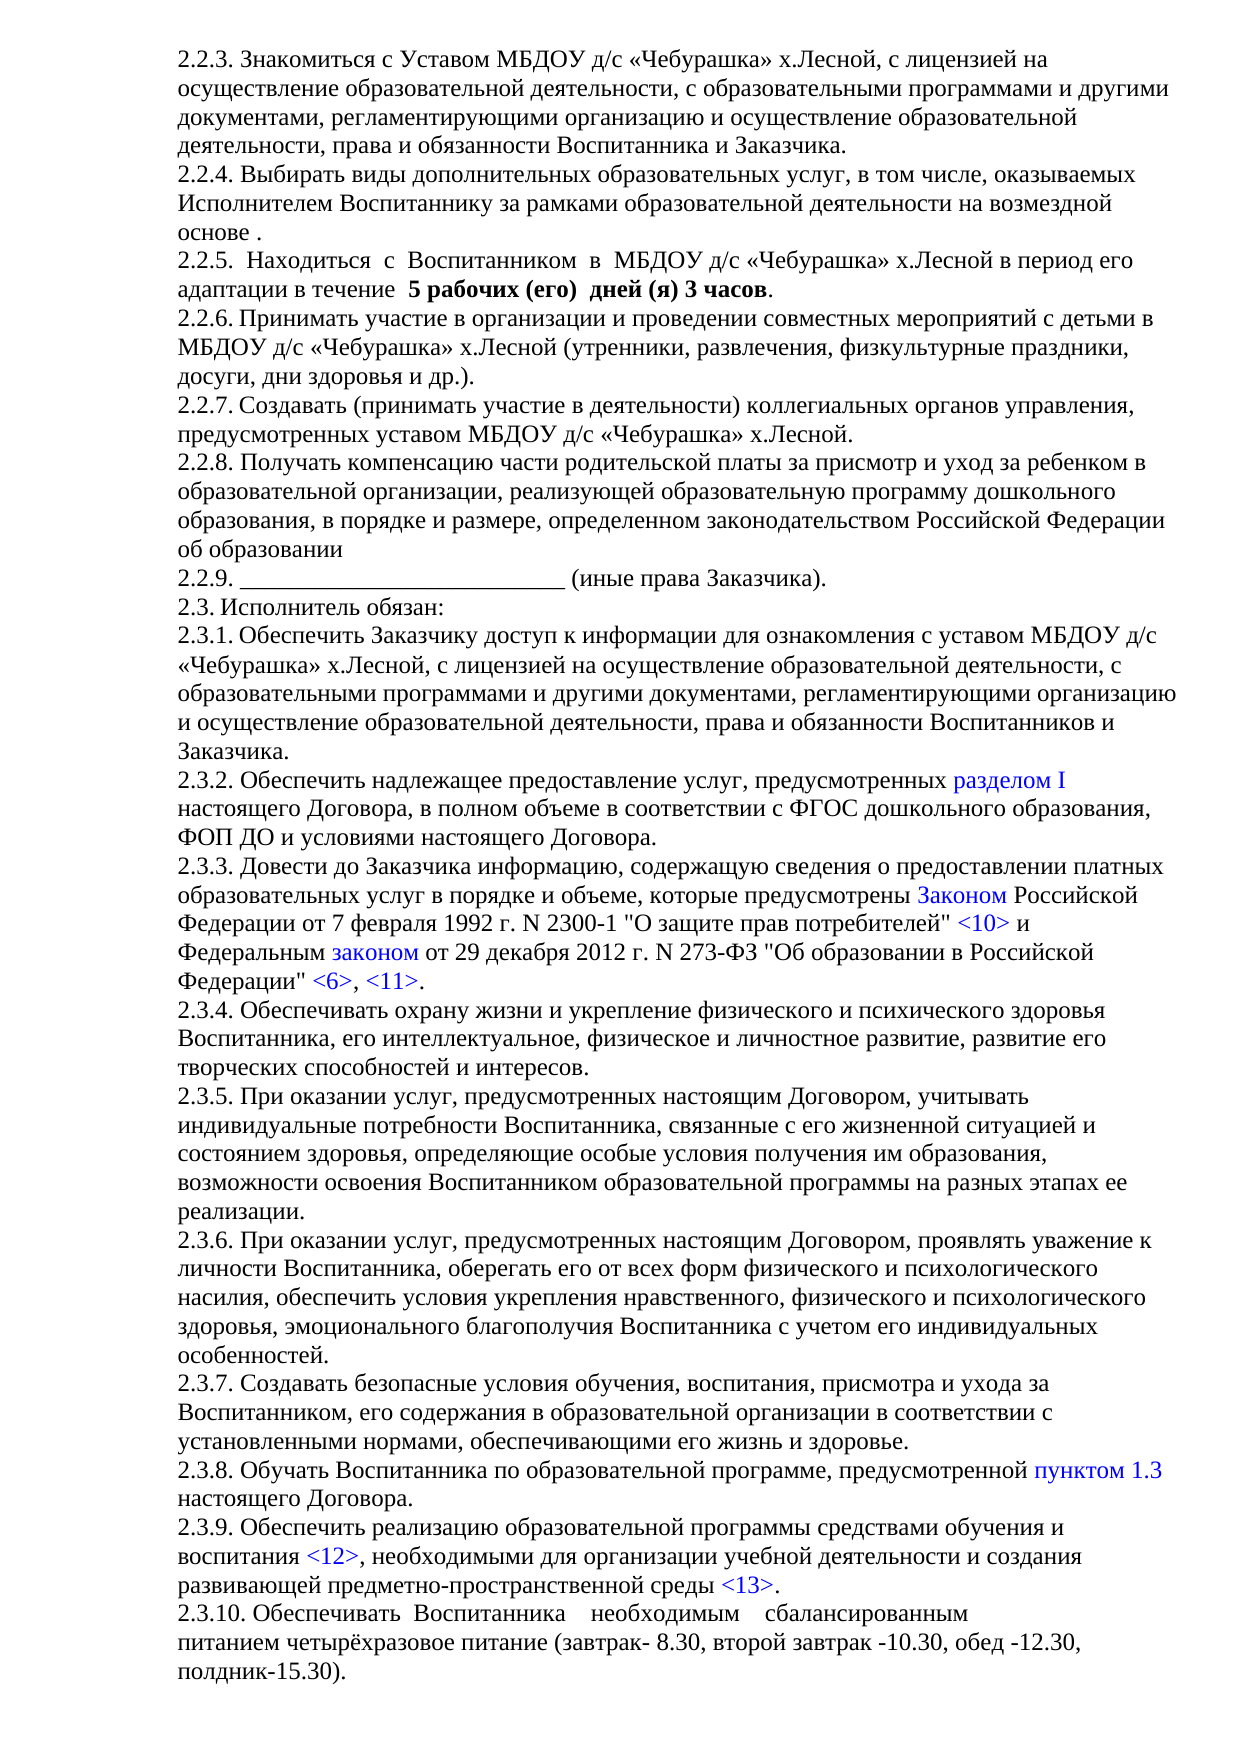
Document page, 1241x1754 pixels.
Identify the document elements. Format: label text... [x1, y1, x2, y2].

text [177, 1627, 1181, 1685]
text 2.2.3. Знакомиться с Уставом МБДОУ д/с «Чебурашка» х.Лесной, с лицензией на осуществление образовательной деятельности, с образовательными программами и другими документами, регламентирующими организацию и осуществление образовательной деятельности, права и обязанности Воспитанника и Заказчика. 2.2.4. Выбирать виды дополнительных образовательных услуг, в том числе, оказываемых Исполнителем Воспитаннику за рамками образовательной деятельности на возмездной основе . 2.2.5. Находиться с Воспитанником в МБДОУ д/с «Чебурашка» х.Лесной в период его адаптации в течение 5 рабочих (его) дней (я) 3 часов. 2.2.6. Принимать участие в организации и проведении совместных мероприятий с детьми в МБДОУ д/с «Чебурашка» х.Лесной (утренники, развлечения, физкультурные праздники, досуги, дни здоровья и др.). 2.2.7. Создавать (принимать участие в деятельности) коллегиальных органов управления, предусмотренных уставом МБДОУ д/с «Чебурашка» х.Лесной. 2.2.8. Получать компенсацию части родительской платы за присмотр и уход за ребенком в образовательной организации, реализующей образовательную программу дошкольного образования, в порядке и размере, определенном законодательством Российской Федерации об образовании 2.2.9. __________________________ (иные права Заказчика). 2.3. Исполнитель обязан: 2.3.1. Обеспечить Заказчику доступ к информации для ознакомления с уставом МБДОУ д/с «Чебурашка» х.Лесной, с лицензией на осуществление образовательной деятельности, с образовательными программами и другими документами, регламентирующими организацию и осуществление образовательной деятельности, права и обязанности Воспитанников и Заказчика. 2.3.2. Обеспечить надлежащее предоставление услуг, предусмотренных разделом I настоящего Договора, в полном объеме в соответствии с ФГОС дошкольного образования, ФОП ДО и условиями настоящего Договора. 2.3.3. Довести до Заказчика информацию, содержащую сведения о предоставлении платных образовательных услуг в порядке и объеме, которые предусмотрены Законом Российской Федерации от 7 февраля 1992 г. N 2300-1 "О защите прав потребителей" <10> и Федеральным законом от 29 декабря 2012 г. N 273-ФЗ "Об образовании в Российской Федерации" <6>, <11>. 2.3.4. Обеспечивать охрану жизни и укрепление физического и психического здоровья Воспитанника, его интеллектуальное, физическое и личностное развитие, развитие его творческих способностей и интересов. 2.3.5. При оказании услуг, предусмотренных настоящим Договором, учитывать индивидуальные потребности Воспитанника, связанные с его жизненной ситуацией и состоянием здоровья, определяющие особые условия получения им образования, возможности освоения Воспитанником образовательной программы на разных этапах ее реализации. 2.3.6. При оказании услуг, предусмотренных настоящим Договором, проявлять уважение к личности Воспитанника, оберегать его от всех форм физического и психологического насилия, обеспечить условия укрепления нравственного, физического и психологического здоровья, эмоционального благополучия Воспитанника с учетом его индивидуальных особенностей. 2.3.7. Создавать безопасные условия обучения, воспитания, присмотра и ухода за Воспитанником, его содержания в образовательной организации в соответствии с установленными нормами, обеспечивающими его жизнь и здоровье. 2.3.8. Обучать Воспитанника по образовательной программе, предусмотренной пунктом 1.3 настоящего Договора. 2.3.9. Обеспечить реализацию образовательной программы средствами обучения и воспитания <12>, необходимыми для организации учебной деятельности и создания развивающей предметно-пространственной среды <13>. 2.3.10. Обеспечивать Воспитанника необходимым сбалансированным [177, 44, 1181, 1627]
